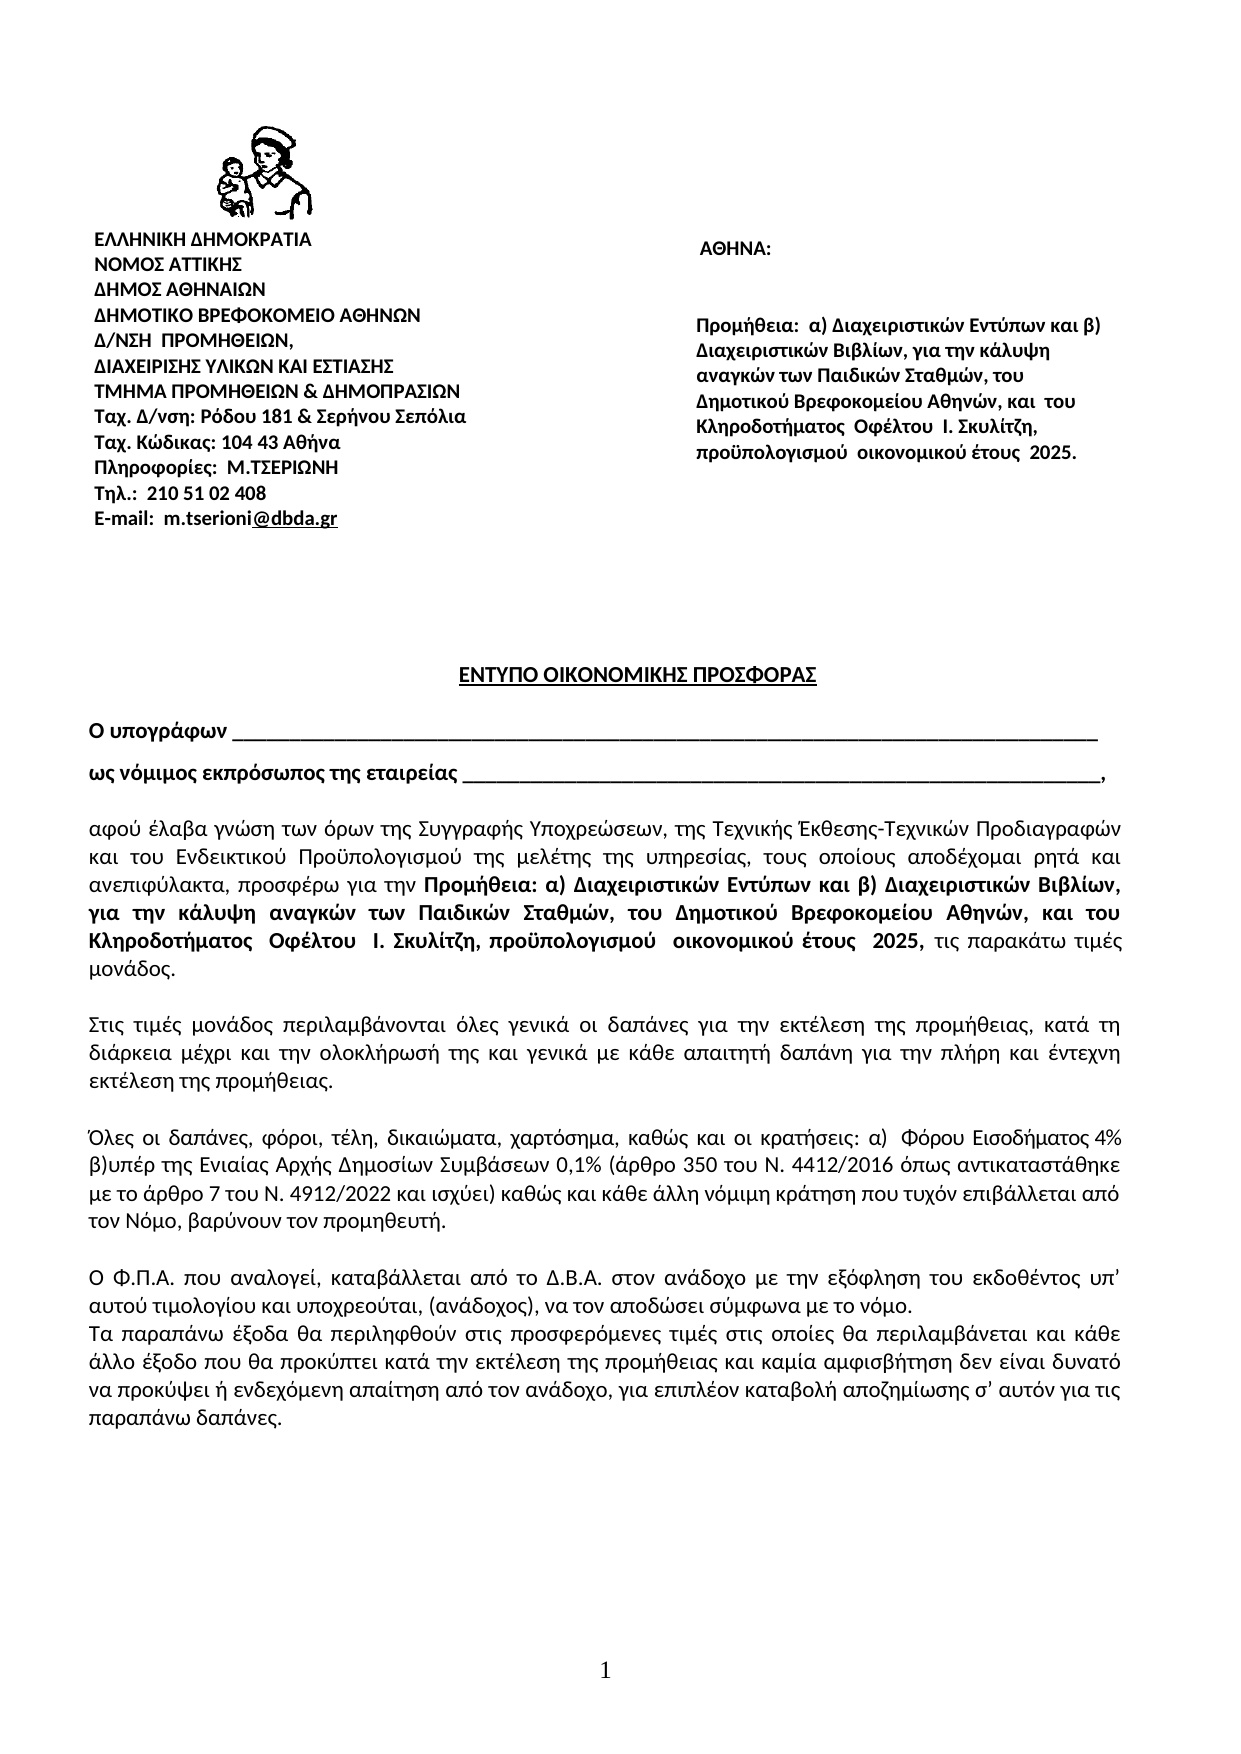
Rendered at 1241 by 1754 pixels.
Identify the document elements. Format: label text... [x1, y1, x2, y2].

text ΕΝΤΥΠΟ ΟΙΚΟΝΟΜΙΚΗΣ ΠΡΟΣΦΟΡΑΣ [29, 660, 1187, 688]
text Όλες οι δαπάνες, φόροι, τέλη, δικαιώματα, χαρτόσημα, καθώς και οι κρατήσεις: α) Φόρου Εισοδήματος 4% β)υπέρ της Ενιαίας Αρχής Δημοσίων Συμβάσεων 0,1% (άρθρο 350 του Ν. 4412/2016 όπως αντικαταστάθηκε με το άρθρο 7 του Ν. 4912/2022 και ισχύει) καθώς και κάθε άλλη νόμιμη κράτηση που τυχόν επιβάλλεται από τον Νόμο, βαρύνουν τον προμηθευτή. [89, 1123, 1122, 1235]
table_header ΕΛΛΗΝΙΚΗ ΔΗΜΟΚΡΑΤΙΑ ΝΟΜΟΣ ΑΤΤΙΚΗΣ ΔΗΜΟΣ ΑΘΗΝΑΙΩΝ ΔΗΜΟΤΙΚΟ ΒΡΕΦΟΚΟΜΕΙΟ ΑΘΗΝΩΝ Δ/ΝΣΗ ΠΡΟΜΗΘΕΙΩΝ, ΔΙΑΧΕΙΡΙΣΗΣ ΥΛΙΚΩΝ ΚΑΙ ΕΣΤΙΑΣΗΣ ΤΜΗΜΑ ΠΡΟΜΗΘΕΙΩΝ & ΔΗΜΟΠΡΑΣΙΩΝ Ταχ. Δ/νση: Ρόδου 181 & Σερήνου Σεπόλια Ταχ. Κώδικας: 104 43 Αθήνα Πληροφορίες: Μ.ΤΣΕΡΙΩΝΗ Τηλ.: 210 51 02 408 Ε-mail: m.tserioni@dbda.gr [83, 118, 685, 582]
table_header ΑΘΗΝΑ: Προμήθεια: α) Διαχειριστικών Εντύπων και β) Διαχειριστικών Βιβλίων, για την κάλυψη αναγκών των Παιδικών Σταθμών, του Δημοτικού Βρεφοκομείου Αθηνών, και του Κληροδοτήματος Οφέλτου Ι. Σκυλίτζη, προϋπολογισμού οικονομικού έτους 2025. [685, 118, 1128, 582]
picture [203, 118, 329, 226]
text Ο Φ.Π.Α. που αναλογεί, καταβάλλεται από το Δ.Β.Α. στον ανάδοχο με την εξόφληση του εκδοθέντος υπ’ αυτού τιμολογίου και υποχρεούται, (ανάδοχος), να τον αποδώσει σύμφωνα με το νόμο. [89, 1263, 1122, 1319]
text ως νόμιμος εκπρόσωπος της εταιρείας ________________________________________________________, [89, 758, 1122, 786]
text Τα παραπάνω έξοδα θα περιληφθούν στις προσφερόμενες τιμές στις οποίες θα περιλαμβάνεται και κάθε άλλο έξοδο που θα προκύπτει κατά την εκτέλεση της προμήθειας και καμία αμφισβήτηση δεν είναι δυνατό να προκύψει ή ενδεχόμενη απαίτηση από τον ανάδοχο, για επιπλέον καταβολή αποζημίωσης σ’ αυτόν για τις παραπάνω δαπάνες. [89, 1319, 1122, 1431]
text αφού έλαβα γνώση των όρων της Συγγραφής Υποχρεώσεων, της Τεχνικής Έκθεσης-Τεχνικών Προδιαγραφών και του Ενδεικτικού Προϋπολογισμού της μελέτης της υπηρεσίας, τους οποίους αποδέχομαι ρητά και ανεπιφύλακτα, προσφέρω για την Προμήθεια: α) Διαχειριστικών Εντύπων και β) Διαχειριστικών Βιβλίων, για την κάλυψη αναγκών των Παιδικών Σταθμών, του Δημοτικού Βρεφοκομείου Αθηνών, και του Κληροδοτήματος Οφέλτου Ι. Σκυλίτζη, προϋπολογισμού οικονομικού έτους 2025, τις παρακάτω τιμές μονάδος. [89, 814, 1122, 982]
text Ο υπογράφων ____________________________________________________________________________ [89, 716, 1122, 744]
text Στις τιμές μονάδος περιλαμβάνονται όλες γενικά οι δαπάνες για την εκτέλεση της προμήθειας, κατά τη διάρκεια μέχρι και την ολοκλήρωσή της και γενικά με κάθε απαιτητή δαπάνη για την πλήρη και έντεχνη εκτέλεση της προμήθειας. [89, 1011, 1122, 1094]
